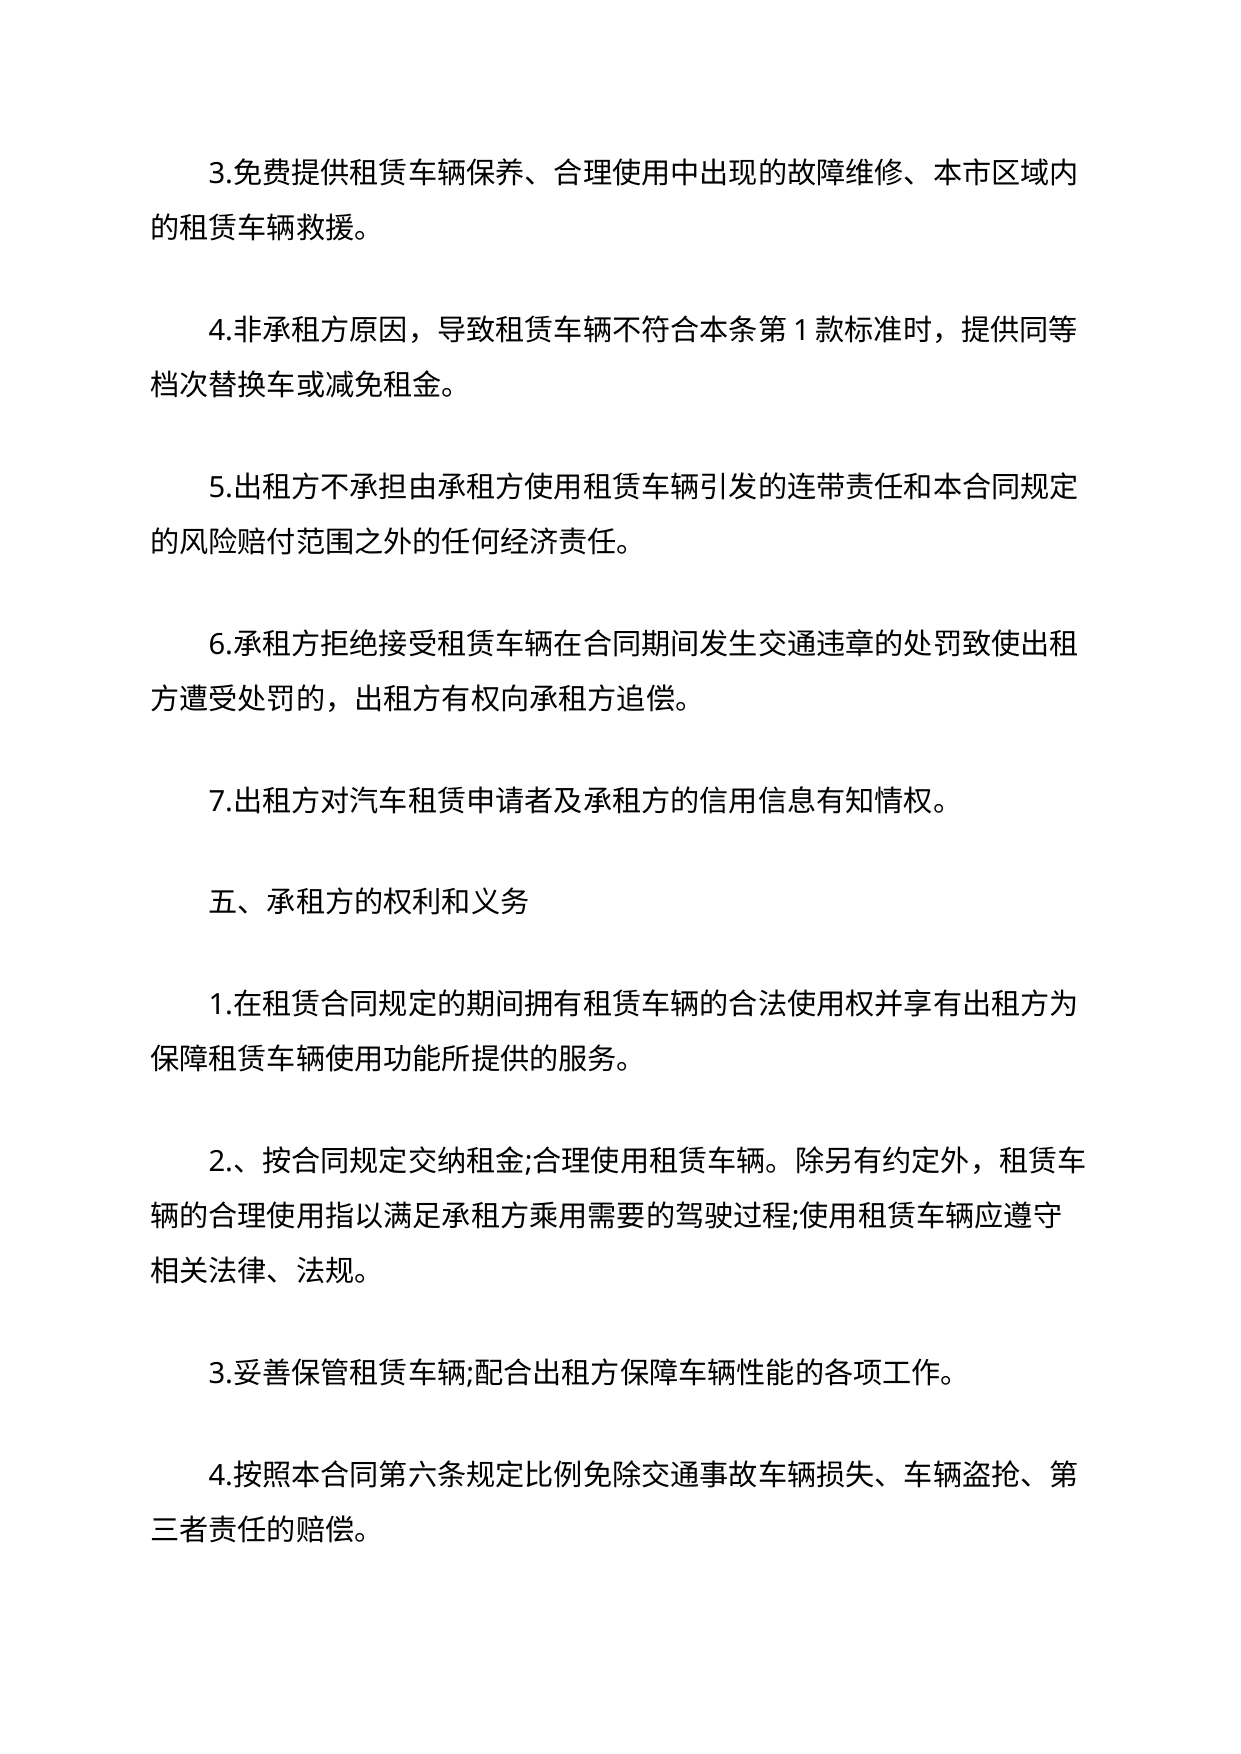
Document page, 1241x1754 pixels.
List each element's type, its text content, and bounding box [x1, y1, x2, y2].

text 4.按照本合同第六条规定比例免除交通事故车辆损失、车辆盗抢、第三者责任的赔偿。 [150, 1451, 1090, 1549]
text 3.免费提供租赁车辆保养、合理使用中出现的故障维修、本市区域内的租赁车辆救援。 [150, 150, 1090, 247]
text 五、承租方的权利和义务 [150, 879, 1090, 921]
text 1.在租赁合同规定的期间拥有租赁车辆的合法使用权并享有出租方为保障租赁车辆使用功能所提供的服务。 [150, 981, 1090, 1078]
text 3.妥善保管租赁车辆;配合出租方保障车辆性能的各项工作。 [150, 1349, 1090, 1392]
text 5.出租方不承担由承租方使用租赁车辆引发的连带责任和本合同规定的风险赔付范围之外的任何经济责任。 [150, 463, 1090, 561]
text 4.非承租方原因，导致租赁车辆不符合本条第1款标准时，提供同等档次替换车或减免租金。 [150, 307, 1090, 404]
text 2.、按合同规定交纳租金;合理使用租赁车辆。除另有约定外，租赁车辆的合理使用指以满足承租方乘用需要的驾驶过程;使用租赁车辆应遵守相关法律、法规。 [150, 1138, 1090, 1290]
text 6.承租方拒绝接受租赁车辆在合同期间发生交通违章的处罚致使出租方遭受处罚的，出租方有权向承租方追偿。 [150, 620, 1090, 718]
text 7.出租方对汽车租赁申请者及承租方的信用信息有知情权。 [150, 777, 1090, 819]
